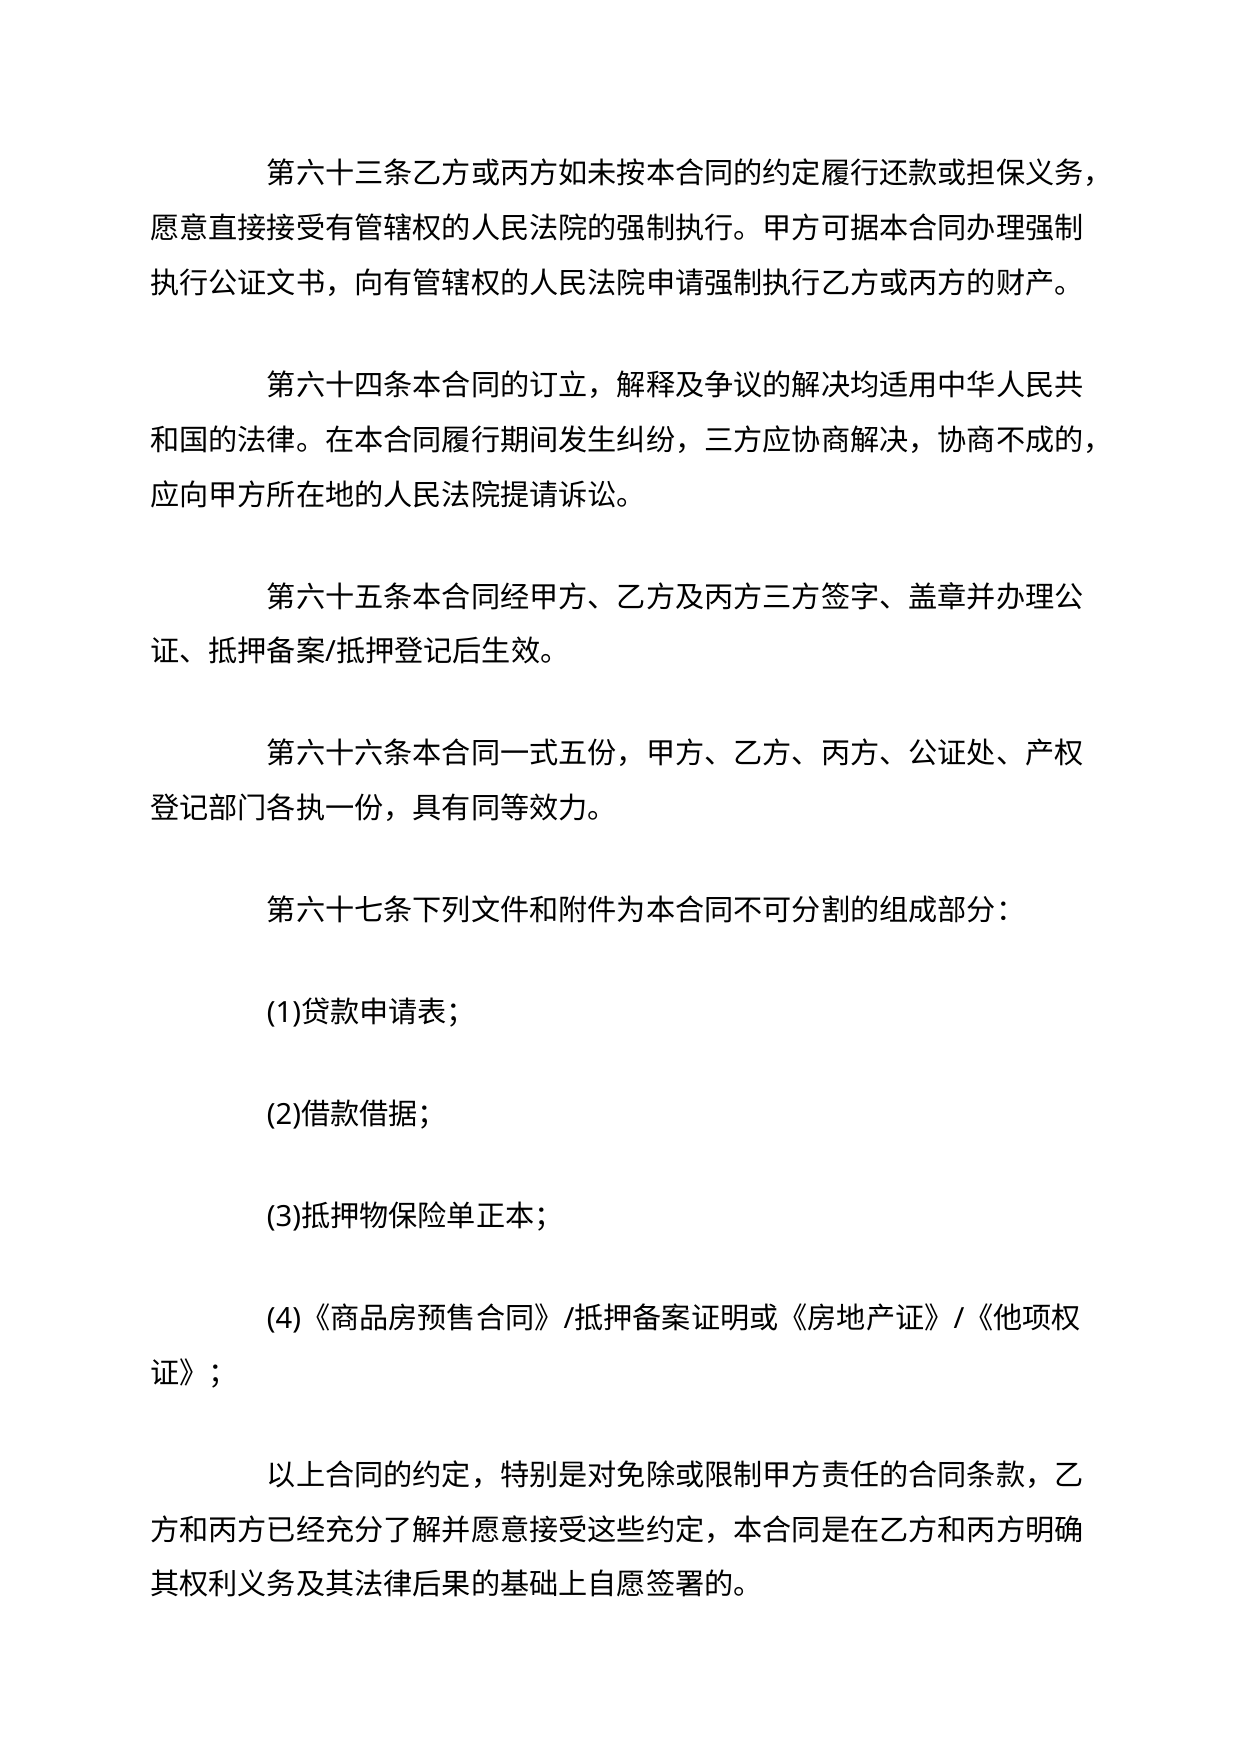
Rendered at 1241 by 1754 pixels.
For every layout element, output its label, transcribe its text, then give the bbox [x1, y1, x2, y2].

text 第六十三条乙方或丙方如未按本合同的约定履行还款或担保义务，愿意直接接受有管辖权的人民法院的强制执行。甲方可据本合同办理强制执行公证文书，向有管辖权的人民法院申请强制执行乙方或丙方的财产。 [150, 150, 1090, 302]
text 以上合同的约定，特别是对免除或限制甲方责任的合同条款，乙方和丙方已经充分了解并愿意接受这些约定，本合同是在乙方和丙方明确其权利义务及其法律后果的基础上自愿签署的。 [150, 1451, 1090, 1603]
text (2)借款借据； [150, 1090, 1090, 1133]
text 第六十四条本合同的订立，解释及争议的解决均适用中华人民共和国的法律。在本合同履行期间发生纠纷，三方应协商解决，协商不成的，应向甲方所在地的人民法院提请诉讼。 [150, 362, 1090, 514]
text 第六十五条本合同经甲方、乙方及丙方三方签字、盖章并办理公证、抵押备案/抵押登记后生效。 [150, 573, 1090, 670]
text (4)《商品房预售合同》/抵押备案证明或《房地产证》/《他项权证》； [150, 1294, 1090, 1392]
text 第六十七条下列文件和附件为本合同不可分割的组成部分： [150, 887, 1090, 929]
text 第六十六条本合同一式五份，甲方、乙方、丙方、公证处、产权登记部门各执一份，具有同等效力。 [150, 730, 1090, 827]
text (3)抵押物保险单正本； [150, 1192, 1090, 1235]
text (1)贷款申请表； [150, 988, 1090, 1031]
